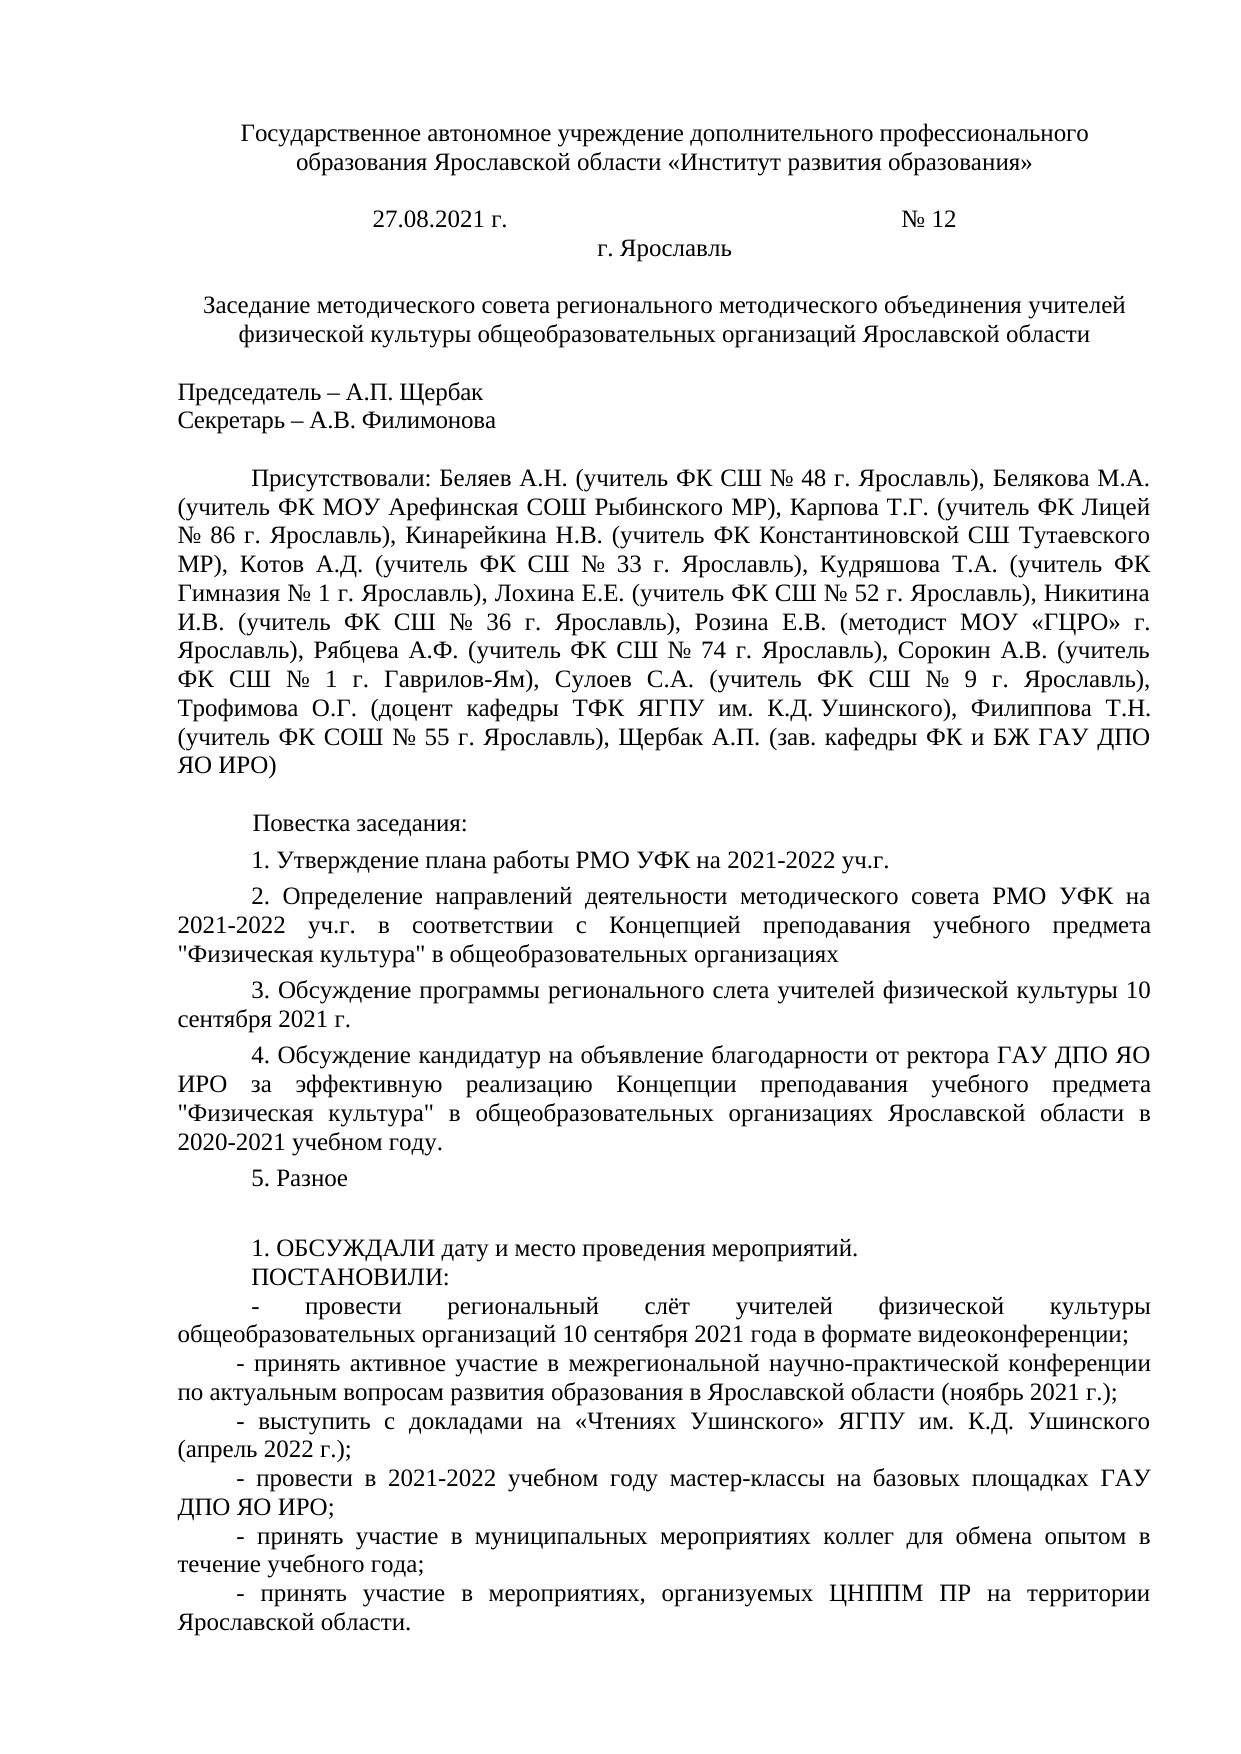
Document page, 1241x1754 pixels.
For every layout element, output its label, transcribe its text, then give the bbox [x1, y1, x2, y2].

text ПОСТАНОВИЛИ: [177, 1262, 1152, 1291]
text 5. Разное [177, 1163, 1152, 1192]
text - выступить с докладами на «Чтениях Ушинского» ЯГПУ им. К.Д. Ушинского (апрель 2022 г.); [177, 1406, 1152, 1463]
text Председатель – А.П. Щербак [177, 377, 1152, 406]
text 4. Обсуждение кандидатур на объявление благодарности от ректора ГАУ ДПО ЯО ИРО за эффективную реализацию Концепции преподавания учебного предмета "Физическая культура" в общеобразовательных организациях Ярославской области в 2020-2021 учебном году. [177, 1041, 1152, 1156]
text г. Ярославль [177, 233, 1152, 262]
text Заседание методического совета регионального методического объединения учителей физической культуры общеобразовательных организаций Ярославской области [177, 291, 1152, 348]
text - провести в 2021-2022 учебном году мастер-классы на базовых площадках ГАУ ДПО ЯО ИРО; [177, 1463, 1152, 1521]
text 2. Определение направлений деятельности методического совета РМО УФК на 2021-2022 уч.г. в соответствии с Концепцией преподавания учебного предмета "Физическая культура" в общеобразовательных организациях [177, 881, 1152, 967]
text 1. Утверждение плана работы РМО УФК на 2021-2022 уч.г. [177, 845, 1152, 873]
text - провести региональный слёт учителей физической культуры общеобразовательных организаций 10 сентября 2021 года в формате видеоконференции; [177, 1291, 1152, 1348]
text - принять активное участие в межрегиональной научно-практической конференции по актуальным вопросам развития образования в Ярославской области (ноябрь 2021 г.); [177, 1348, 1152, 1406]
text Секретарь – А.В. Филимонова [177, 406, 1152, 434]
text Присутствовали: Беляев А.Н. (учитель ФК СШ № 48 г. Ярославль), Белякова М.А. (учитель ФК МОУ Арефинская СОШ Рыбинского МР), Карпова Т.Г. (учитель ФК Лицей № 86 г. Ярославль), Кинарейкина Н.В. (учитель ФК Константиновской СШ Тутаевского МР), Котов А.Д. (учитель ФК СШ № 33 г. Ярославль), Кудряшова Т.А. (учитель ФК Гимназия № 1 г. Ярославль), Лохина Е.Е. (учитель ФК СШ № 52 г. Ярославль), Никитина И.В. (учитель ФК СШ № 36 г. Ярославль), Розина Е.В. (методист МОУ «ГЦРО» г. Ярославль), Рябцева А.Ф. (учитель ФК СШ № 74 г. Ярославль), Сорокин А.В. (учитель ФК СШ № 1 г. Гаврилов-Ям), Сулоев С.А. (учитель ФК СШ № 9 г. Ярославль), Трофимова О.Г. (доцент кафедры ТФК ЯГПУ им. К.Д. Ушинского), Филиппова Т.Н. (учитель ФК СОШ № 55 г. Ярославль), Щербак А.П. (зав. кафедры ФК и БЖ ГАУ ДПО ЯО ИРО) [177, 463, 1152, 779]
text 3. Обсуждение программы регионального слета учителей физической культуры 10 сентября 2021 г. [177, 975, 1152, 1033]
text Повестка заседания: [177, 808, 1152, 837]
text 1. ОБСУЖДАЛИ дату и место проведения мероприятий. [177, 1233, 1152, 1262]
text 27.08.2021 г. № 12 [177, 204, 1152, 233]
text - принять участие в муниципальных мероприятиях коллег для обмена опытом в течение учебного года; [177, 1521, 1152, 1578]
text Государственное автономное учреждение дополнительного профессионального образования Ярославской области «Институт развития образования» [177, 118, 1152, 176]
text - принять участие в мероприятиях, организуемых ЦНППМ ПР на территории Ярославской области. [177, 1578, 1152, 1636]
